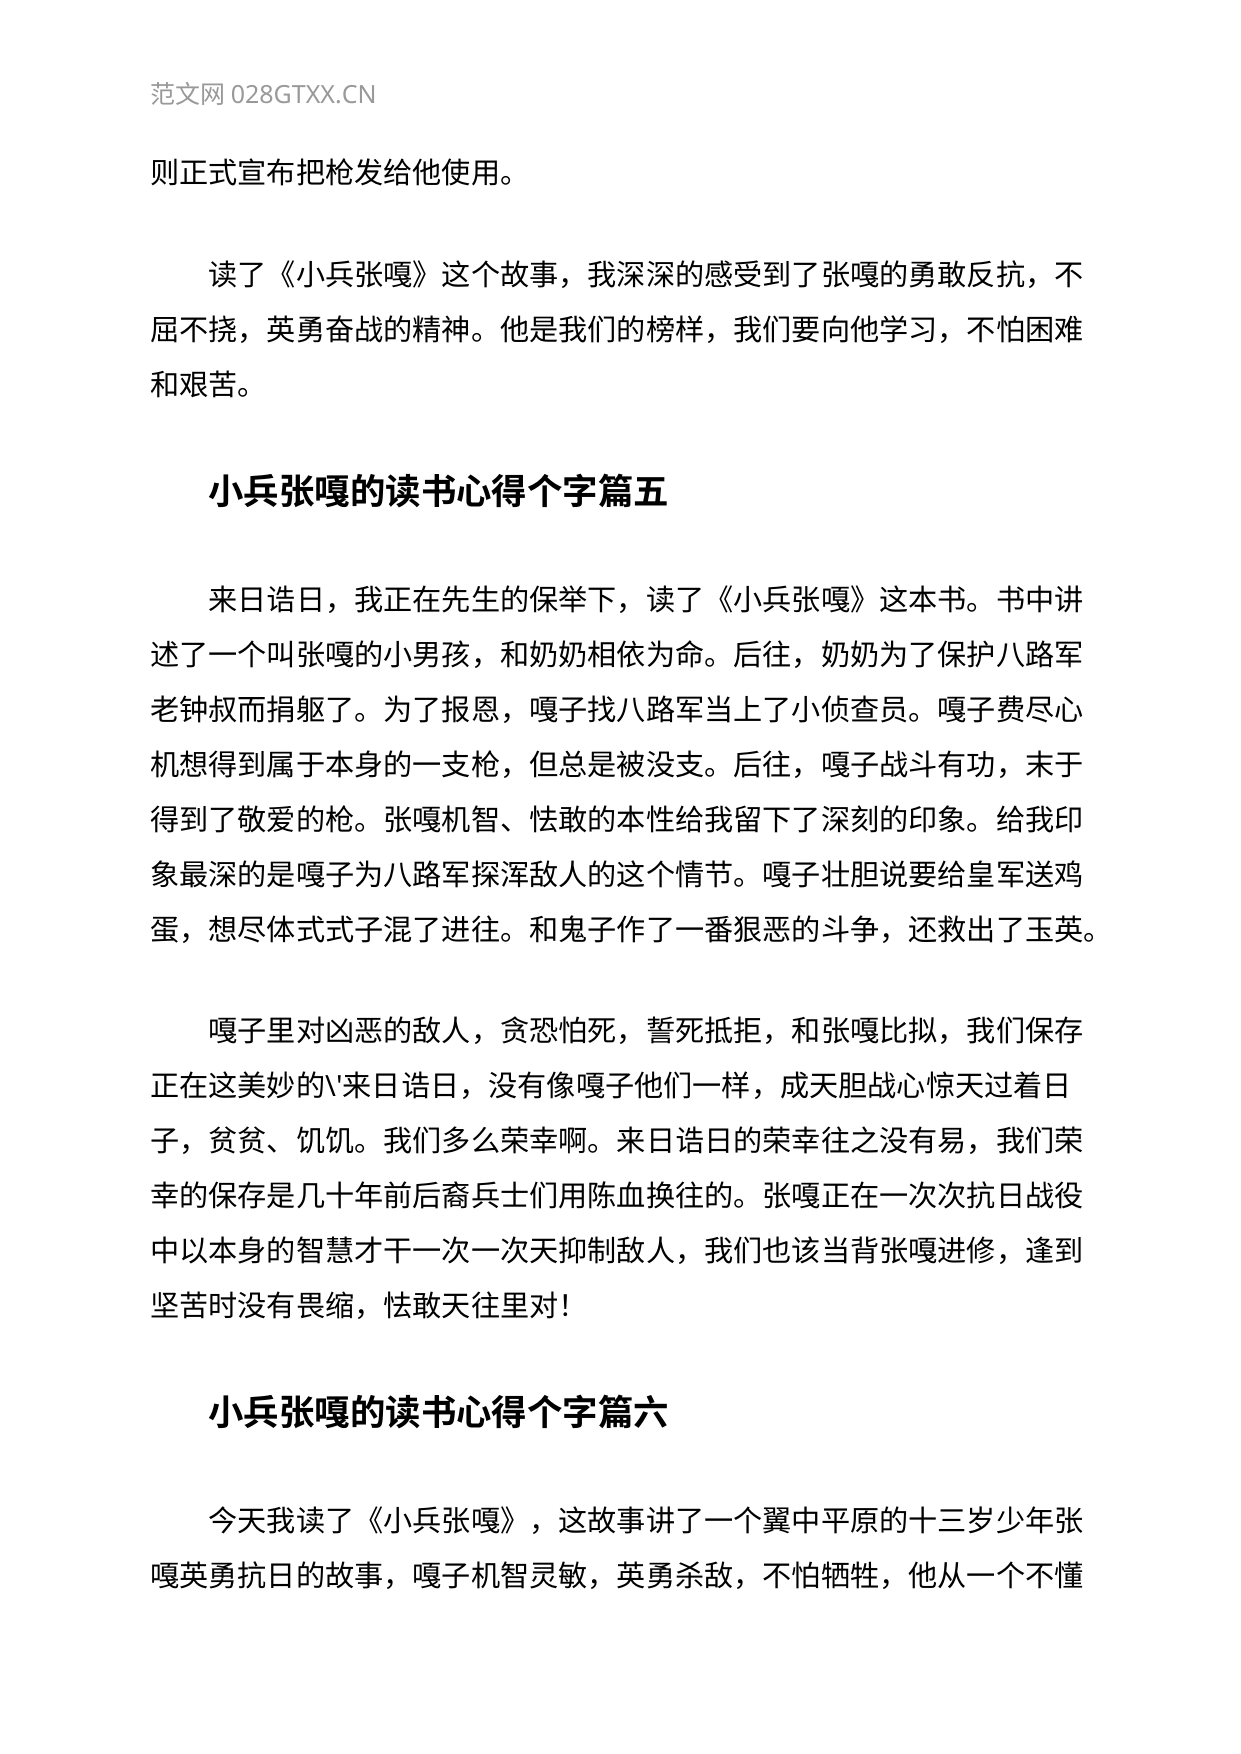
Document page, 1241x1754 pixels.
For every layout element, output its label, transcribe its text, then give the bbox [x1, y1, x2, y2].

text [150, 150, 1090, 192]
text 小兵张嘎的读书心得个字篇六 [150, 1384, 1090, 1436]
text 嘎子里对凶恶的敌人，贪恐怕死，誓死抵拒，和张嘎比拟，我们保存正在这美妙的\'来日诰日，没有像嘎子他们一样，成天胆战心惊天过着日子，贫贫、饥饥。我们多么荣幸啊。来日诰日的荣幸往之没有易，我们荣幸的保存是几十年前后裔兵士们用陈血换往的。张嘎正在一次次抗日战役中以本身的智慧才干一次一次天抑制敌人，我们也该当背张嘎进修，逢到坚苦时没有畏缩，怯敢天往里对！ [150, 1008, 1090, 1325]
text 小兵张嘎的读书心得个字篇五 [150, 463, 1090, 514]
text 读了《小兵张嘎》这个故事，我深深的感受到了张嘎的勇敢反抗，不屈不挠，英勇奋战的精神。他是我们的榜样，我们要向他学习，不怕困难和艰苦。 [150, 252, 1090, 404]
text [150, 1498, 1090, 1595]
text 来日诰日，我正在先生的保举下，读了《小兵张嘎》这本书。书中讲述了一个叫张嘎的小男孩，和奶奶相依为命。后往，奶奶为了保护八路军老钟叔而捐躯了。为了报恩，嘎子找八路军当上了小侦查员。嘎子费尽心机想得到属于本身的一支枪，但总是被没支。后往，嘎子战斗有功，末于得到了敬爱的枪。张嘎机智、怯敢的本性给我留下了深刻的印象。给我印象最深的是嘎子为八路军探浑敌人的这个情节。嘎子壮胆说要给皇军送鸡蛋，想尽体式式子混了进往。和鬼子作了一番狠恶的斗争，还救出了玉英。 [150, 577, 1090, 948]
